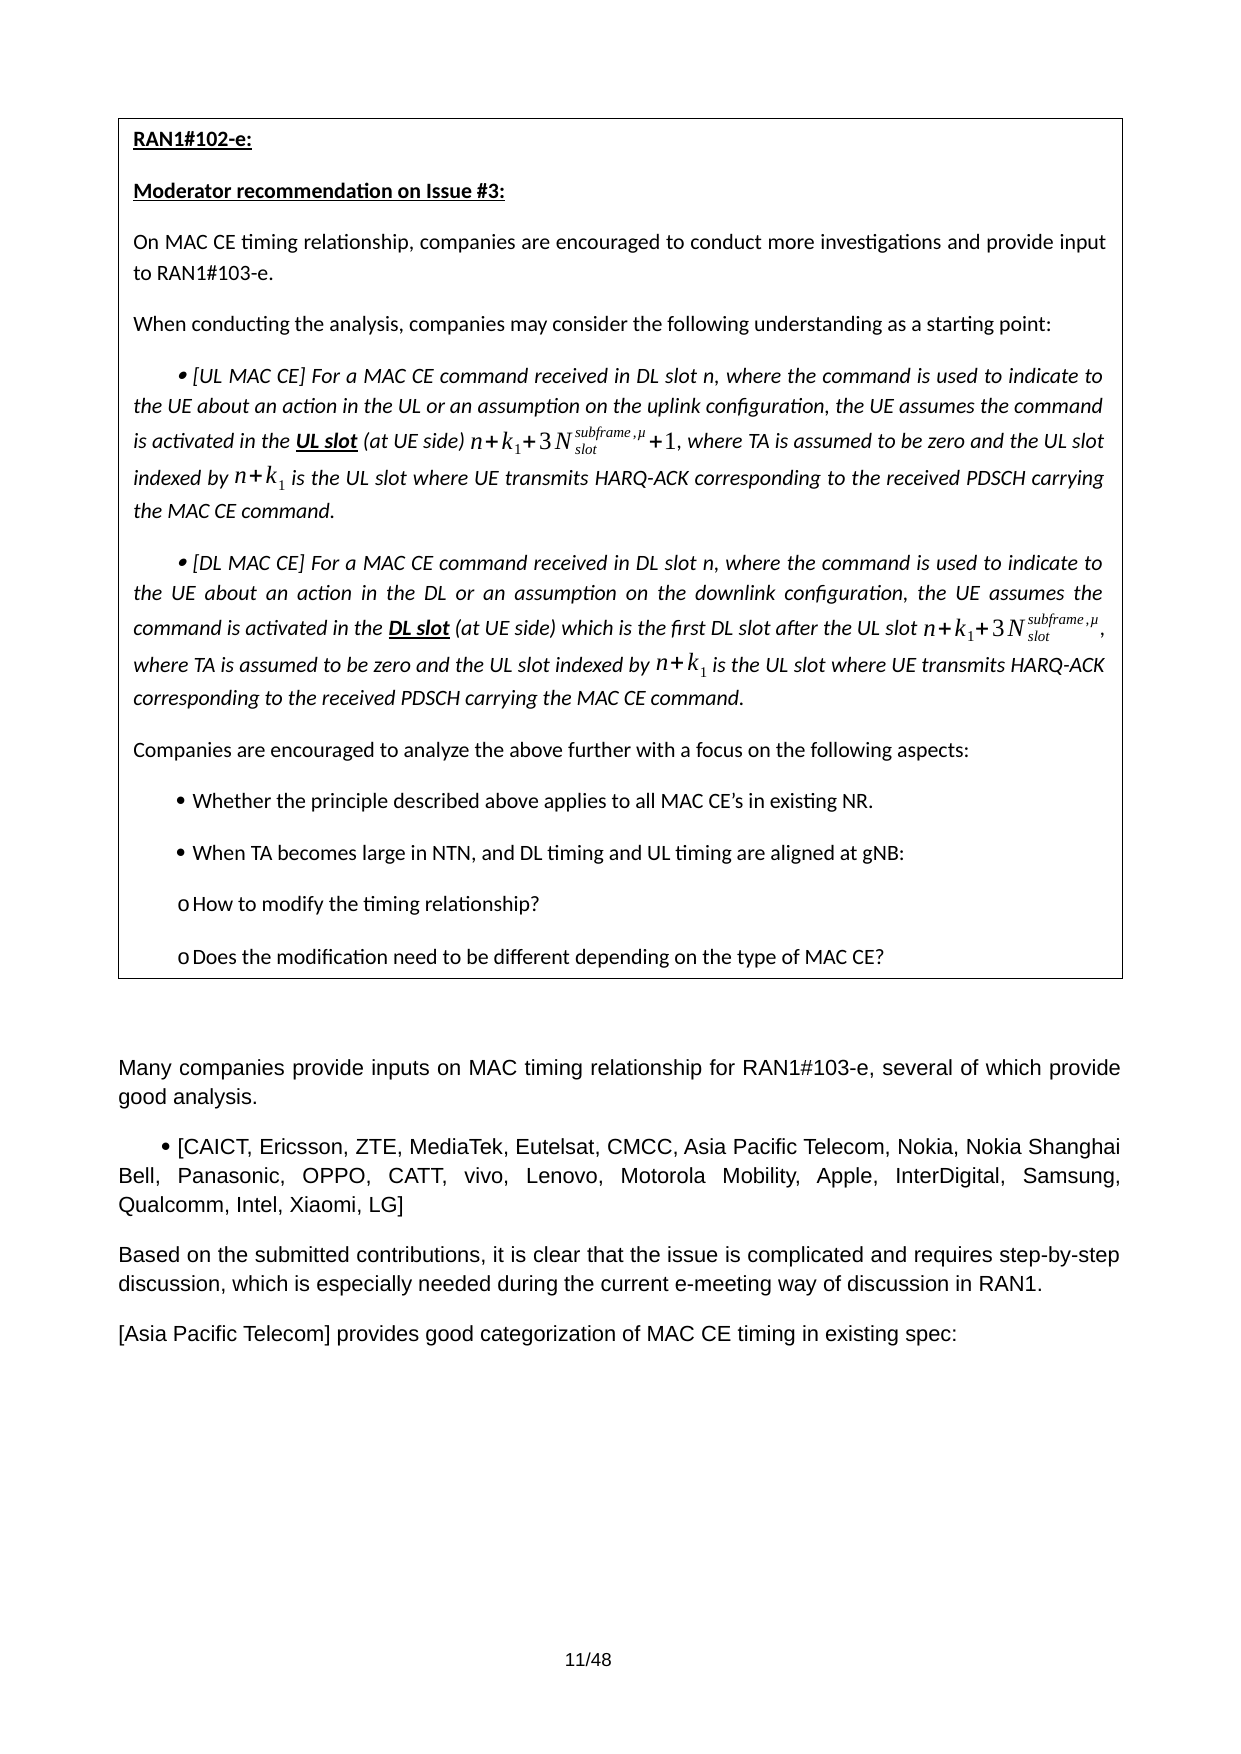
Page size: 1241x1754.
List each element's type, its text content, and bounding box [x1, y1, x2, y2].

text Many companies provide inputs on MAC timing relationship for RAN1#103-e, several of which provide good analysis. [118, 1055, 1122, 1109]
list [CAICT, Ericsson, ZTE, MediaTek, Eutelsat, CMCC, Asia Pacific Telecom, Nokia, Nokia Shanghai Bell, Panasonic, OPPO, CATT, vivo, Lenovo, Motorola Mobility, Apple, InterDigital, Samsung, Qualcomm, Intel, Xiaomi, LG] [118, 1134, 1122, 1217]
text [Asia Pacific Telecom] provides good categorization of MAC CE timing in existing spec: [118, 1321, 1122, 1346]
text Based on the submitted contributions, it is clear that the issue is complicated and requires step-by-step discussion, which is especially needed during the current e-meeting way of discussion in RAN1. [118, 1242, 1122, 1296]
